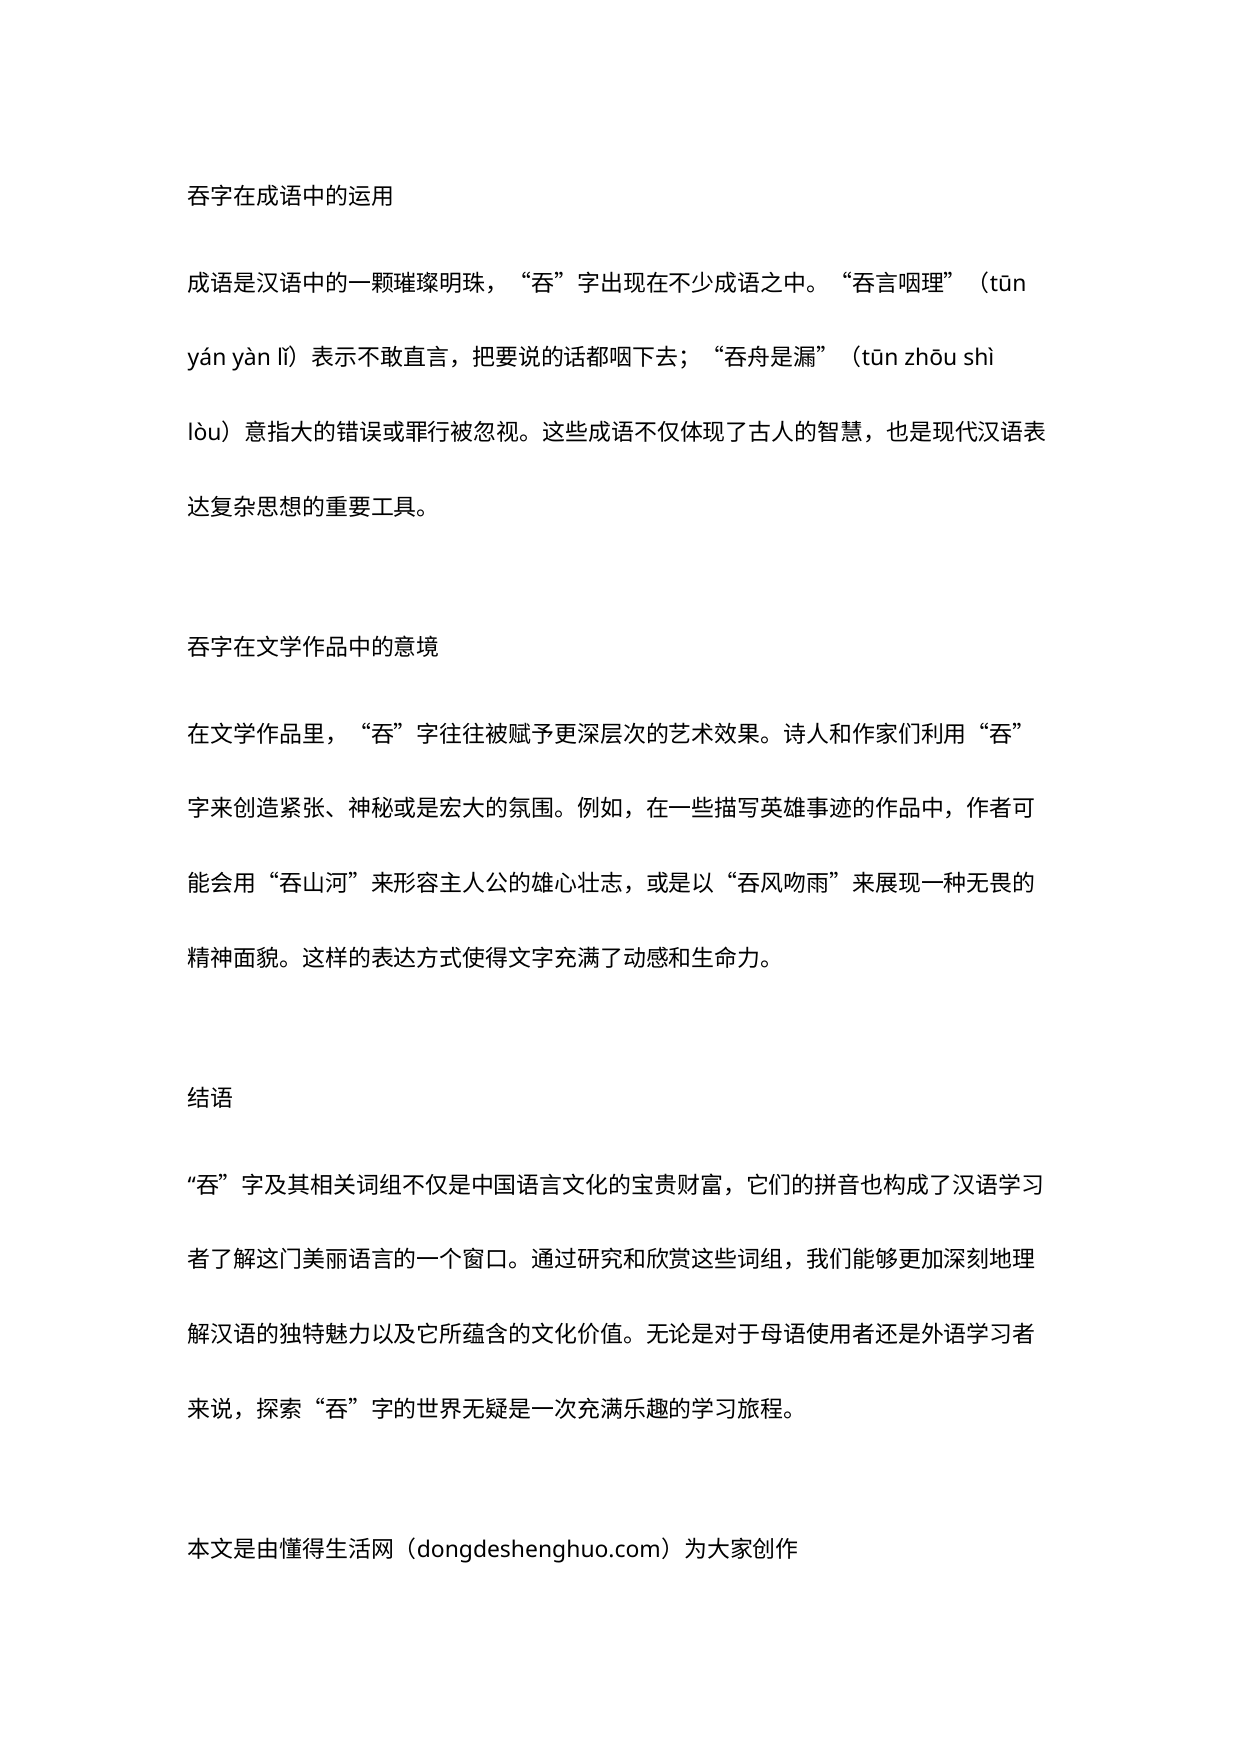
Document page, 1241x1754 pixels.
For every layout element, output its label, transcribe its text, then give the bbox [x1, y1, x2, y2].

text 本文是由懂得生活网（dongdeshenghuo.com）为大家创作 [187, 1515, 1053, 1580]
text 结语 [187, 1064, 1053, 1129]
text 吞字在成语中的运用 [187, 162, 1053, 227]
text “吞”字及其相关词组不仅是中国语言文化的宝贵财富，它们的拼音也构成了汉语学习者了解这门美丽语言的一个窗口。通过研究和欣赏这些词组，我们能够更加深刻地理解汉语的独特魅力以及它所蕴含的文化价值。无论是对于母语使用者还是外语学习者来说，探索“吞”字的世界无疑是一次充满乐趣的学习旅程。 [187, 1151, 1053, 1440]
text 在文学作品里，“吞”字往往被赋予更深层次的艺术效果。诗人和作家们利用“吞”字来创造紧张、神秘或是宏大的氛围。例如，在一些描写英雄事迹的作品中，作者可能会用“吞山河”来形容主人公的雄心壮志，或是以“吞风吻雨”来展现一种无畏的精神面貌。这样的表达方式使得文字充满了动感和生命力。 [187, 699, 1053, 989]
text 吞字在文学作品中的意境 [187, 613, 1053, 678]
text 成语是汉语中的一颗璀璨明珠，“吞”字出现在不少成语之中。“吞言咽理”（tūn yán yàn lǐ）表示不敢直言，把要说的话都咽下去；“吞舟是漏”（tūn zhōu shì lòu）意指大的错误或罪行被忽视。这些成语不仅体现了古人的智慧，也是现代汉语表达复杂思想的重要工具。 [187, 248, 1053, 538]
